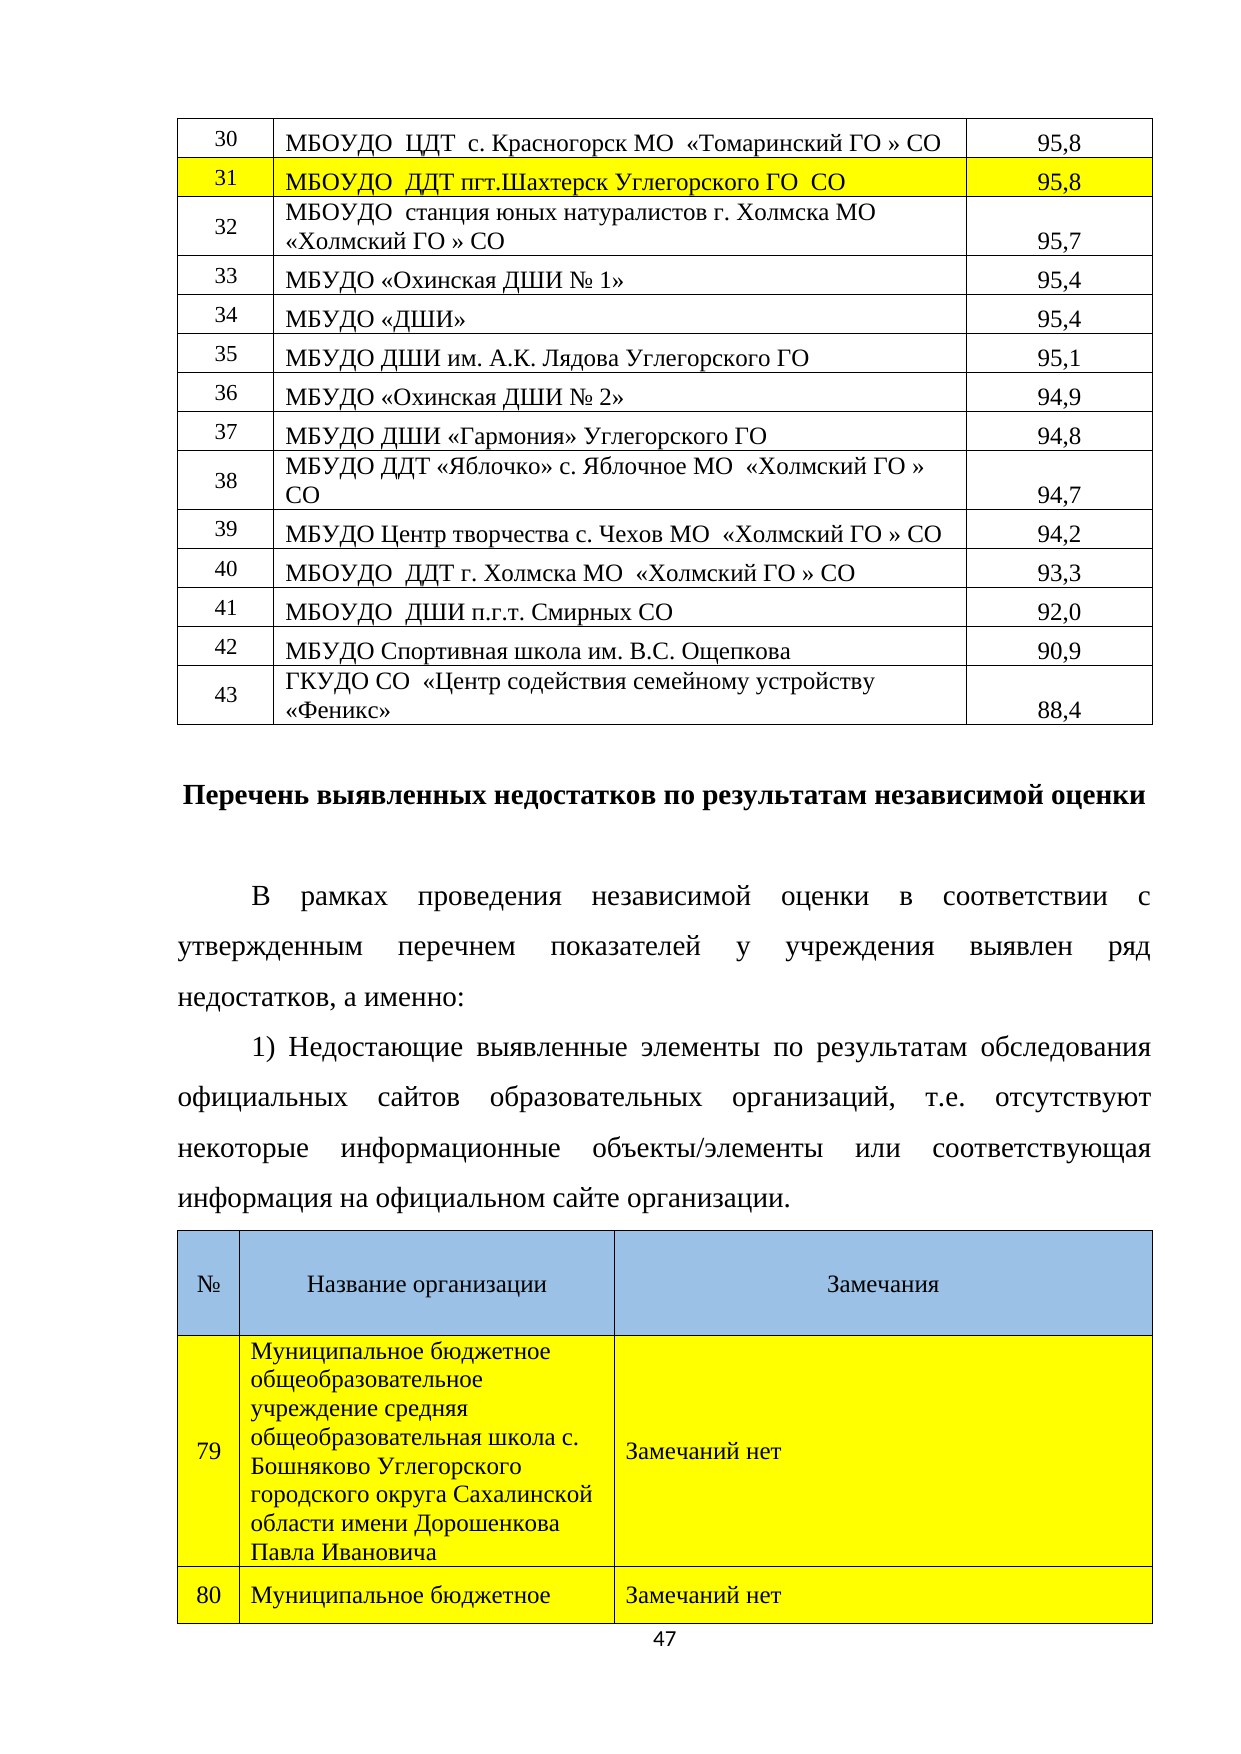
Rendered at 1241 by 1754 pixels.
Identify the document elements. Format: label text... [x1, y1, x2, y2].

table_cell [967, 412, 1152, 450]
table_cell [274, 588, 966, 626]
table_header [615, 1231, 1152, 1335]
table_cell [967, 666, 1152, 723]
subtitle Перечень выявленных недостатков по результатам независимой оценки [177, 777, 1152, 811]
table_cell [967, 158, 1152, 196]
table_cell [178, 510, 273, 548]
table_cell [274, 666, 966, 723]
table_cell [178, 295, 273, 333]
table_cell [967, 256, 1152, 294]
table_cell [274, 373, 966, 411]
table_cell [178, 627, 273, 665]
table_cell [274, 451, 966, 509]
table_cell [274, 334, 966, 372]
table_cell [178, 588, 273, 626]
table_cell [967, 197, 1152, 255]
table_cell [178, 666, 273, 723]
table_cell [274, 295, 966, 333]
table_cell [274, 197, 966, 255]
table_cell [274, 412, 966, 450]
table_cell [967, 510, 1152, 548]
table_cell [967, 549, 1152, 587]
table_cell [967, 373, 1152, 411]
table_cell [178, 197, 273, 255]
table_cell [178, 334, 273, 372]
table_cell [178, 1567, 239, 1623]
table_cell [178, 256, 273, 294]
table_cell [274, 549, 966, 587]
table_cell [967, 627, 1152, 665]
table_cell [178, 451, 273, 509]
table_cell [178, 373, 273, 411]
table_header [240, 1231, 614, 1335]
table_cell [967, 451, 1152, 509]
text 1) Недостающие выявленные элементы по результатам обследования официальных сайтов образовательных организаций, т.е. отсутствуют некоторые информационные объекты/элементы или соответствующая информация на официальном сайте организации. [177, 1029, 1152, 1213]
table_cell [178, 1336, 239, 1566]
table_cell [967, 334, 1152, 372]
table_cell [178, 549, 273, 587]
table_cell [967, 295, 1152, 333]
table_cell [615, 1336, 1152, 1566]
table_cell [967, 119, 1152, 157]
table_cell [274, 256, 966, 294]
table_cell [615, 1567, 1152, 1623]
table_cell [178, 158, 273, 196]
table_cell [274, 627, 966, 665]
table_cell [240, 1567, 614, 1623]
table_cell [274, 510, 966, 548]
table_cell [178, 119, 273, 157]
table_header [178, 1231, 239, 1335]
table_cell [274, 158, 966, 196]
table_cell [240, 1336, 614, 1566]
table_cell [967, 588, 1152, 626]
text В рамках проведения независимой оценки в соответствии с утвержденным перечнем показателей у учреждения выявлен ряд недостатков, а именно: [177, 878, 1152, 1012]
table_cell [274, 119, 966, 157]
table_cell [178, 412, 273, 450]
